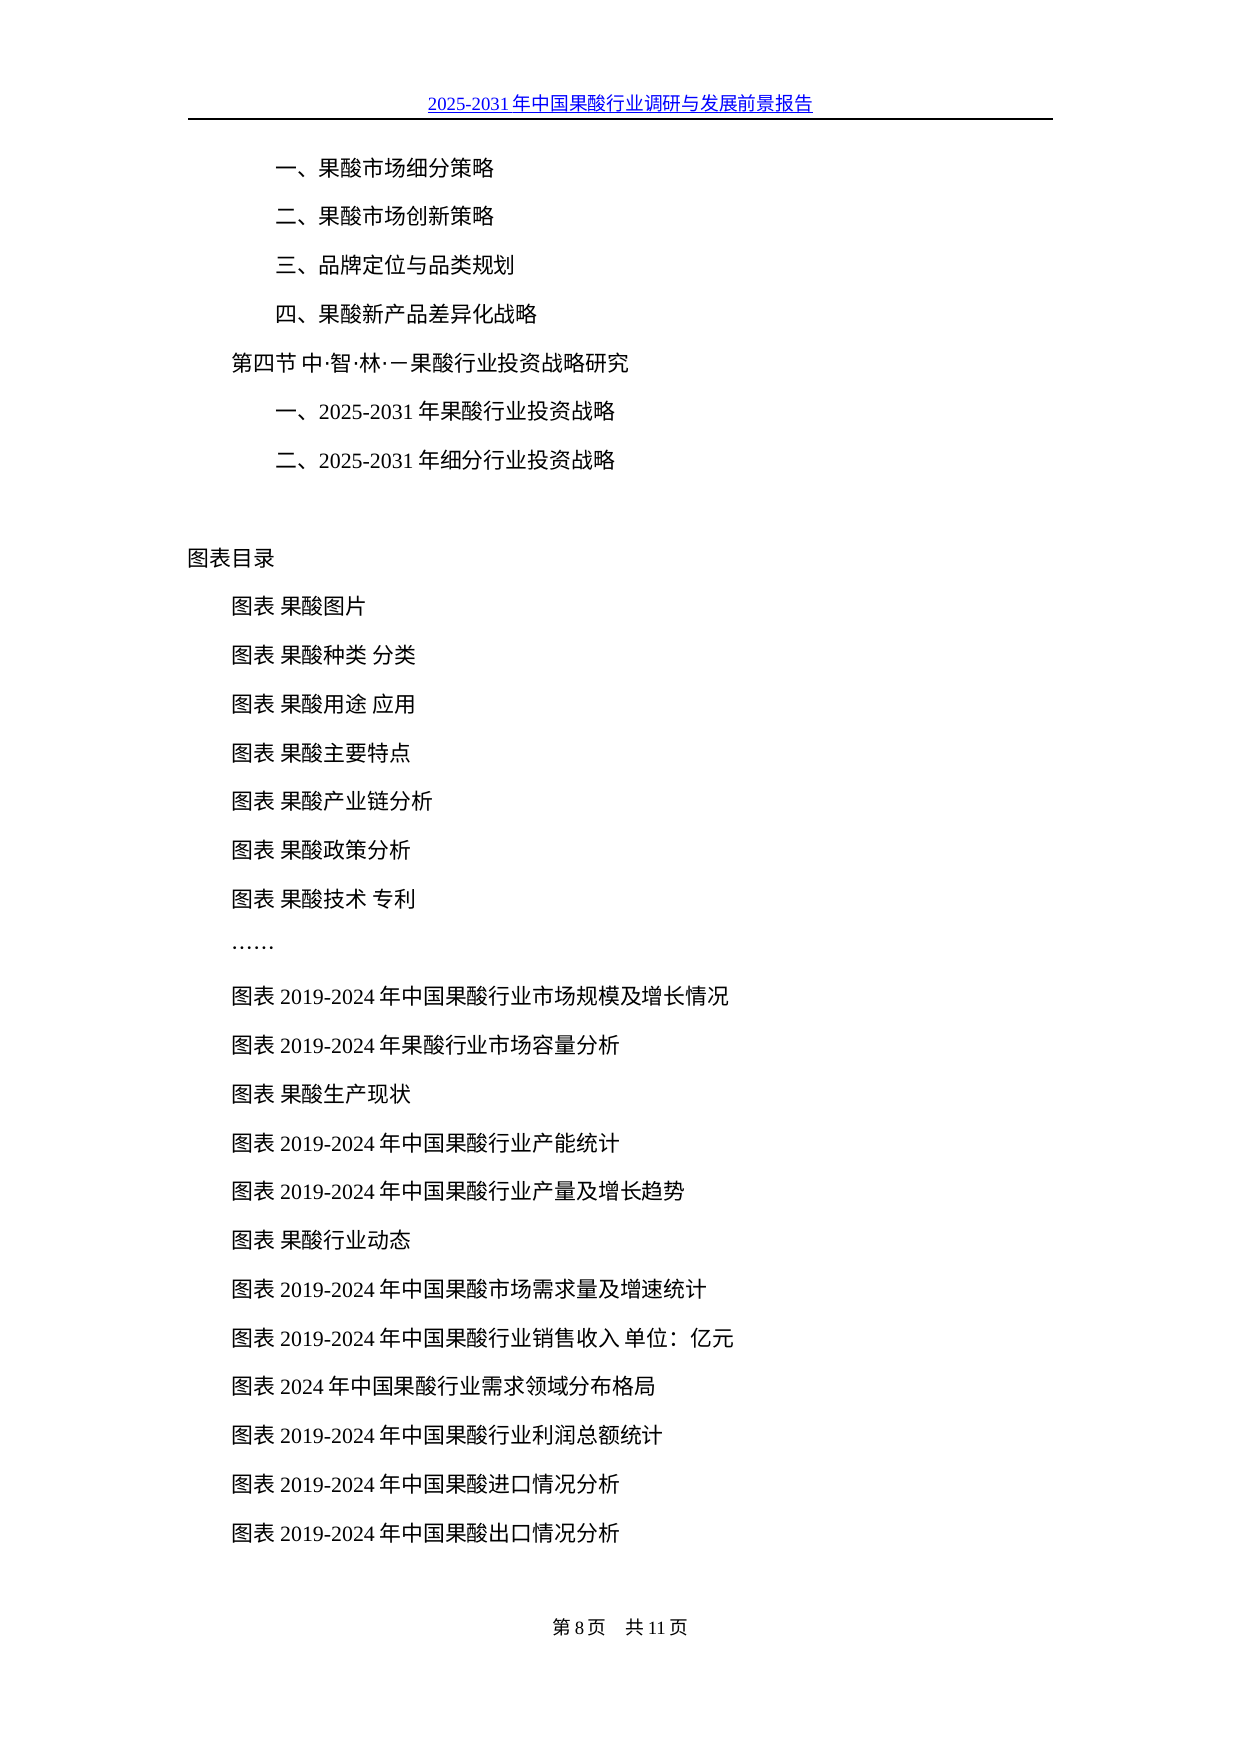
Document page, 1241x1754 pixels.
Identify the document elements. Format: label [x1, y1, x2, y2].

text [187, 150, 1053, 1548]
